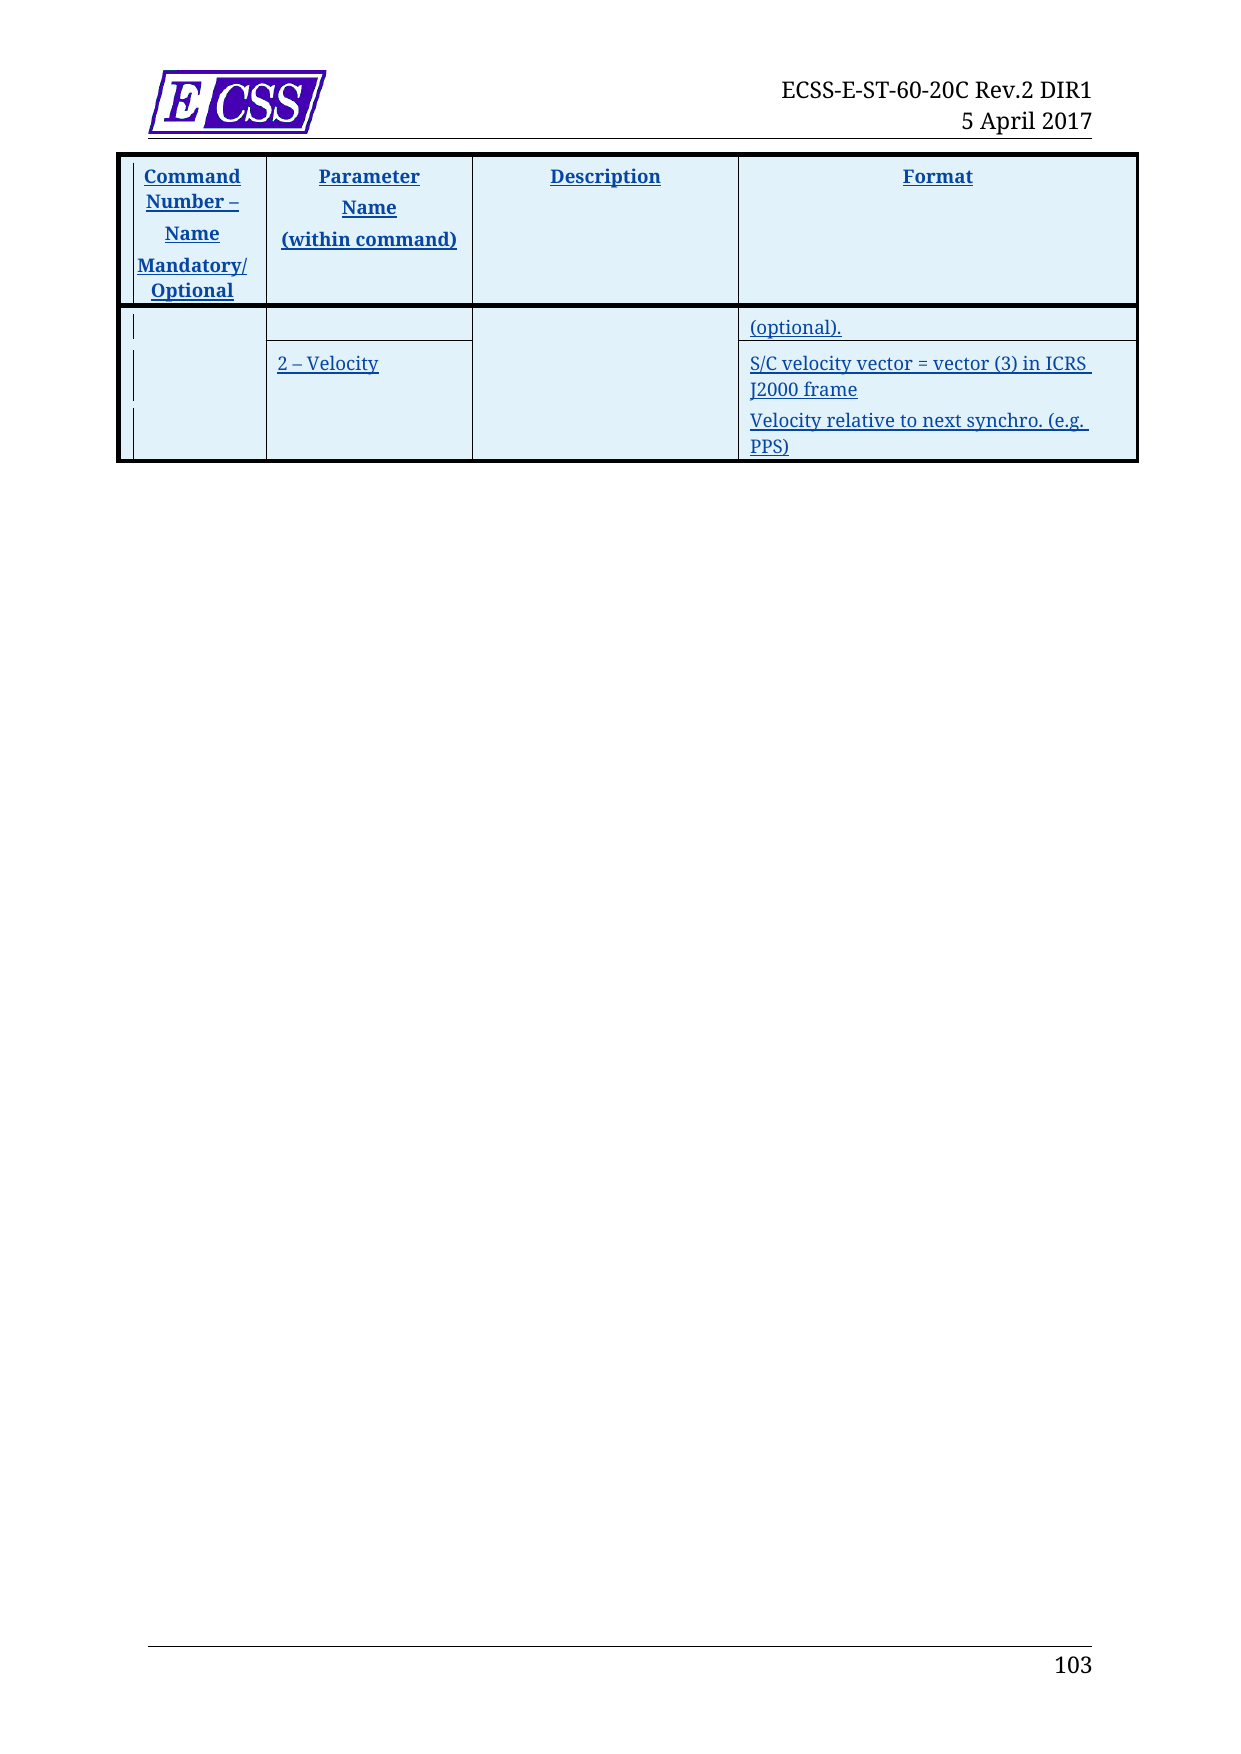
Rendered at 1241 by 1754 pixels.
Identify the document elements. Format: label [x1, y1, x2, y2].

picture [148, 70, 327, 134]
